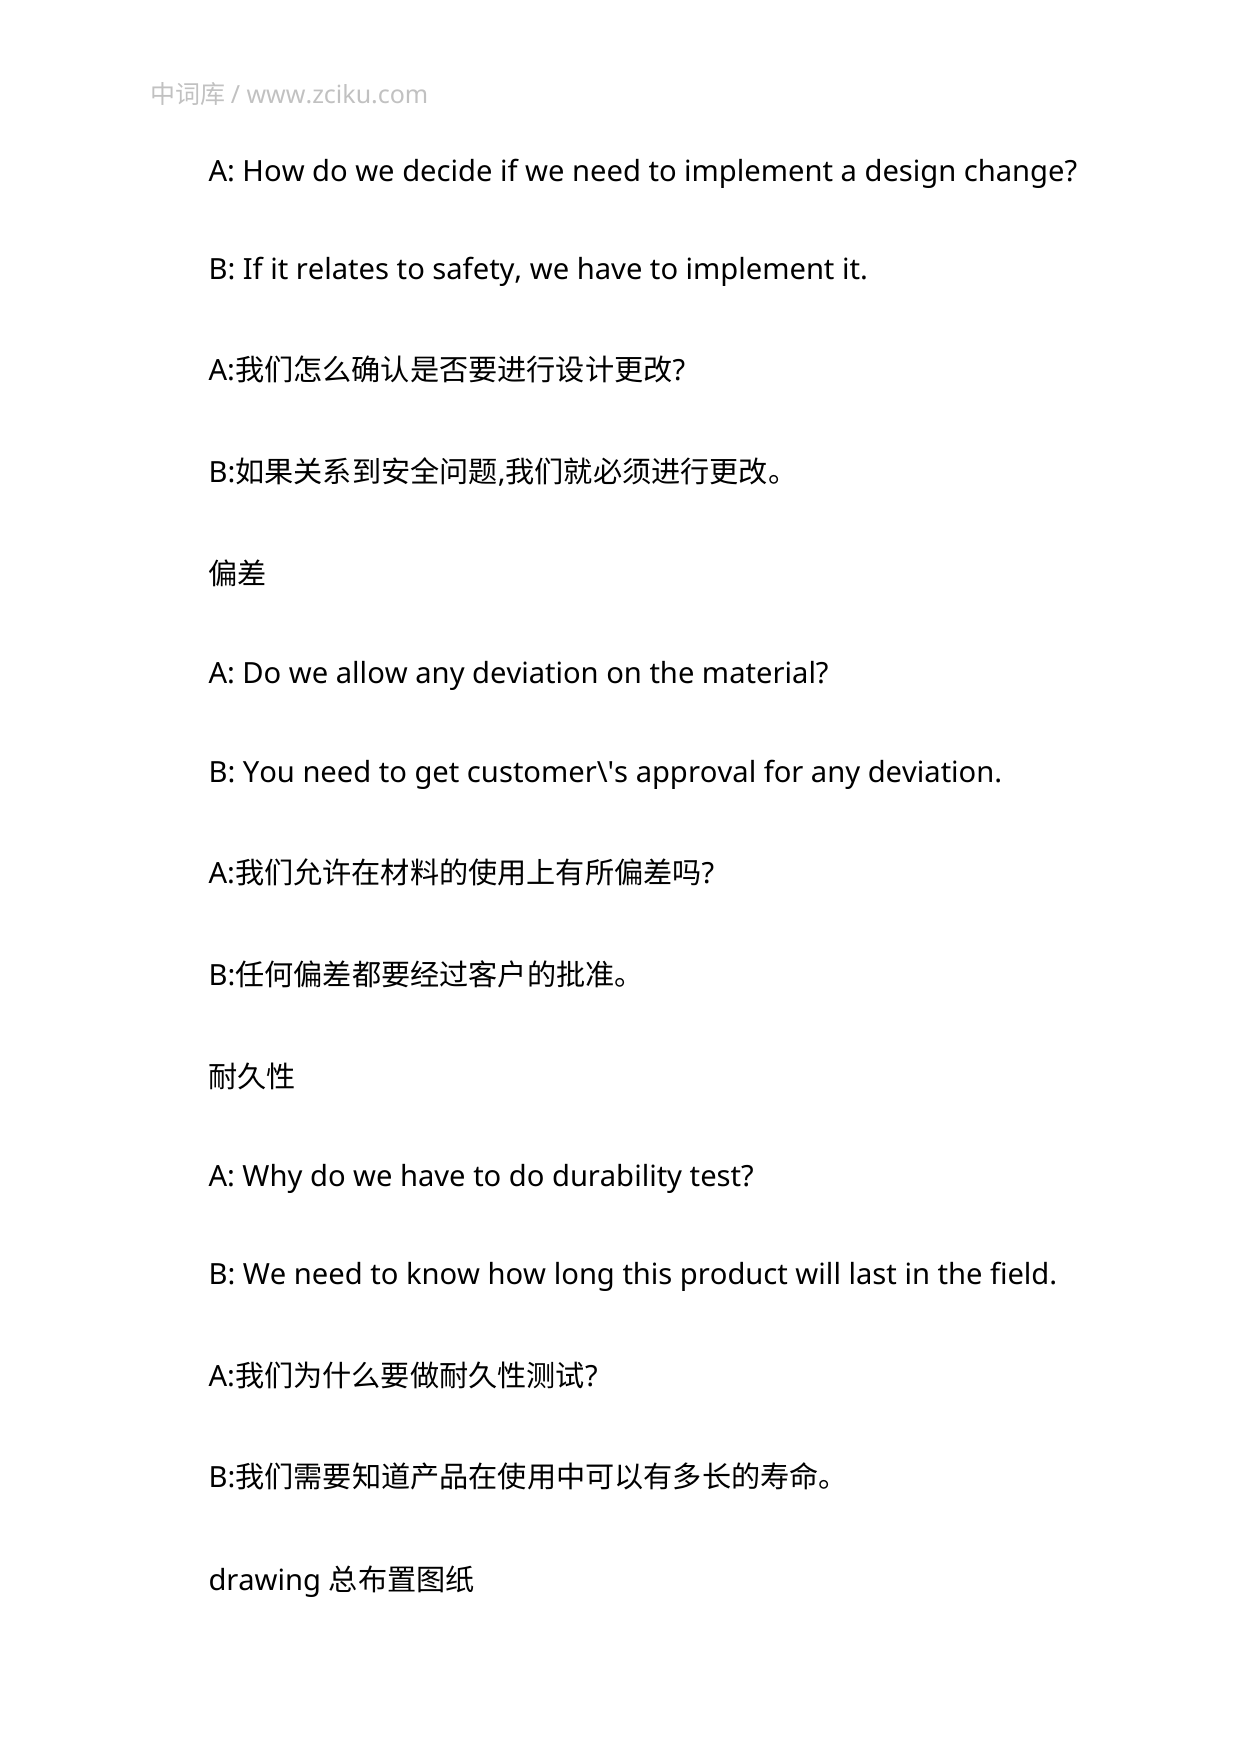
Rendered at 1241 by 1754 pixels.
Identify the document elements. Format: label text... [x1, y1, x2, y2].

text A:我们允许在材料的使用上有所偏差吗? [150, 849, 1090, 892]
text B:任何偏差都要经过客户的批准。 [150, 951, 1090, 994]
text 偏差 [150, 551, 1090, 593]
text A: How do we decide if we need to implement a design change? [150, 150, 1090, 190]
text B: If it relates to safety, we have to implement it. [150, 248, 1090, 288]
text 耐久性 [150, 1053, 1090, 1096]
text B:我们需要知道产品在使用中可以有多长的寿命。 [150, 1454, 1090, 1496]
text B: You need to get customer\'s approval for any deviation. [150, 751, 1090, 791]
text A:我们为什么要做耐久性测试? [150, 1352, 1090, 1394]
text B:如果关系到安全问题,我们就必须进行更改。 [150, 449, 1090, 491]
text A: Why do we have to do durability test? [150, 1155, 1090, 1195]
text A:我们怎么确认是否要进行设计更改? [150, 347, 1090, 389]
text drawing 总布置图纸 [150, 1556, 1090, 1598]
text A: Do we allow any deviation on the material? [150, 653, 1090, 692]
text B: We need to know how long this product will last in the field. [150, 1254, 1090, 1293]
